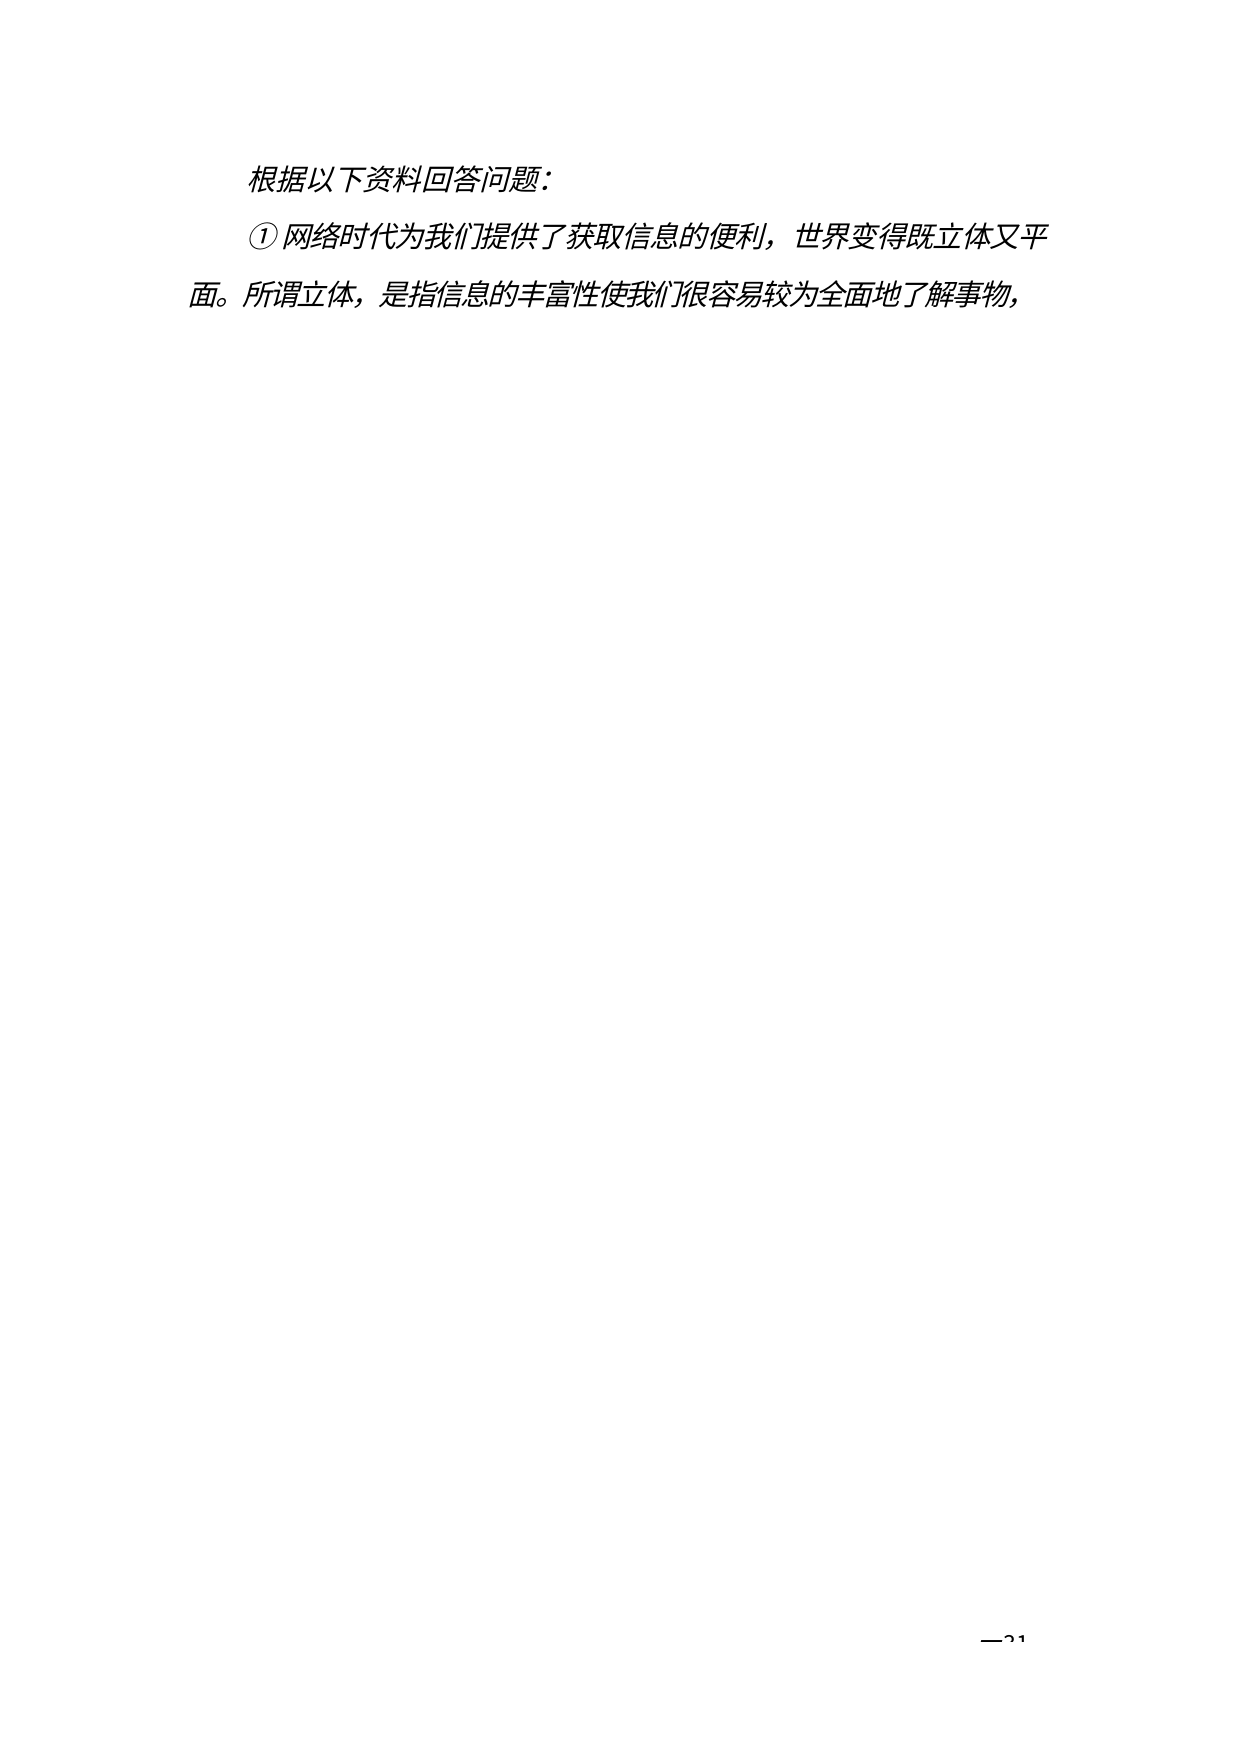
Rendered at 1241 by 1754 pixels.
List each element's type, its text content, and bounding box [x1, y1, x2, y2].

text ①网络时代为我们提供了获取信息的便利，世界变得既立体又平面。所谓立体，是指信息的丰富性使我们很容易较为全面地了解事物， [187, 213, 1068, 314]
text 根据以下资料回答问题： [246, 156, 1142, 198]
